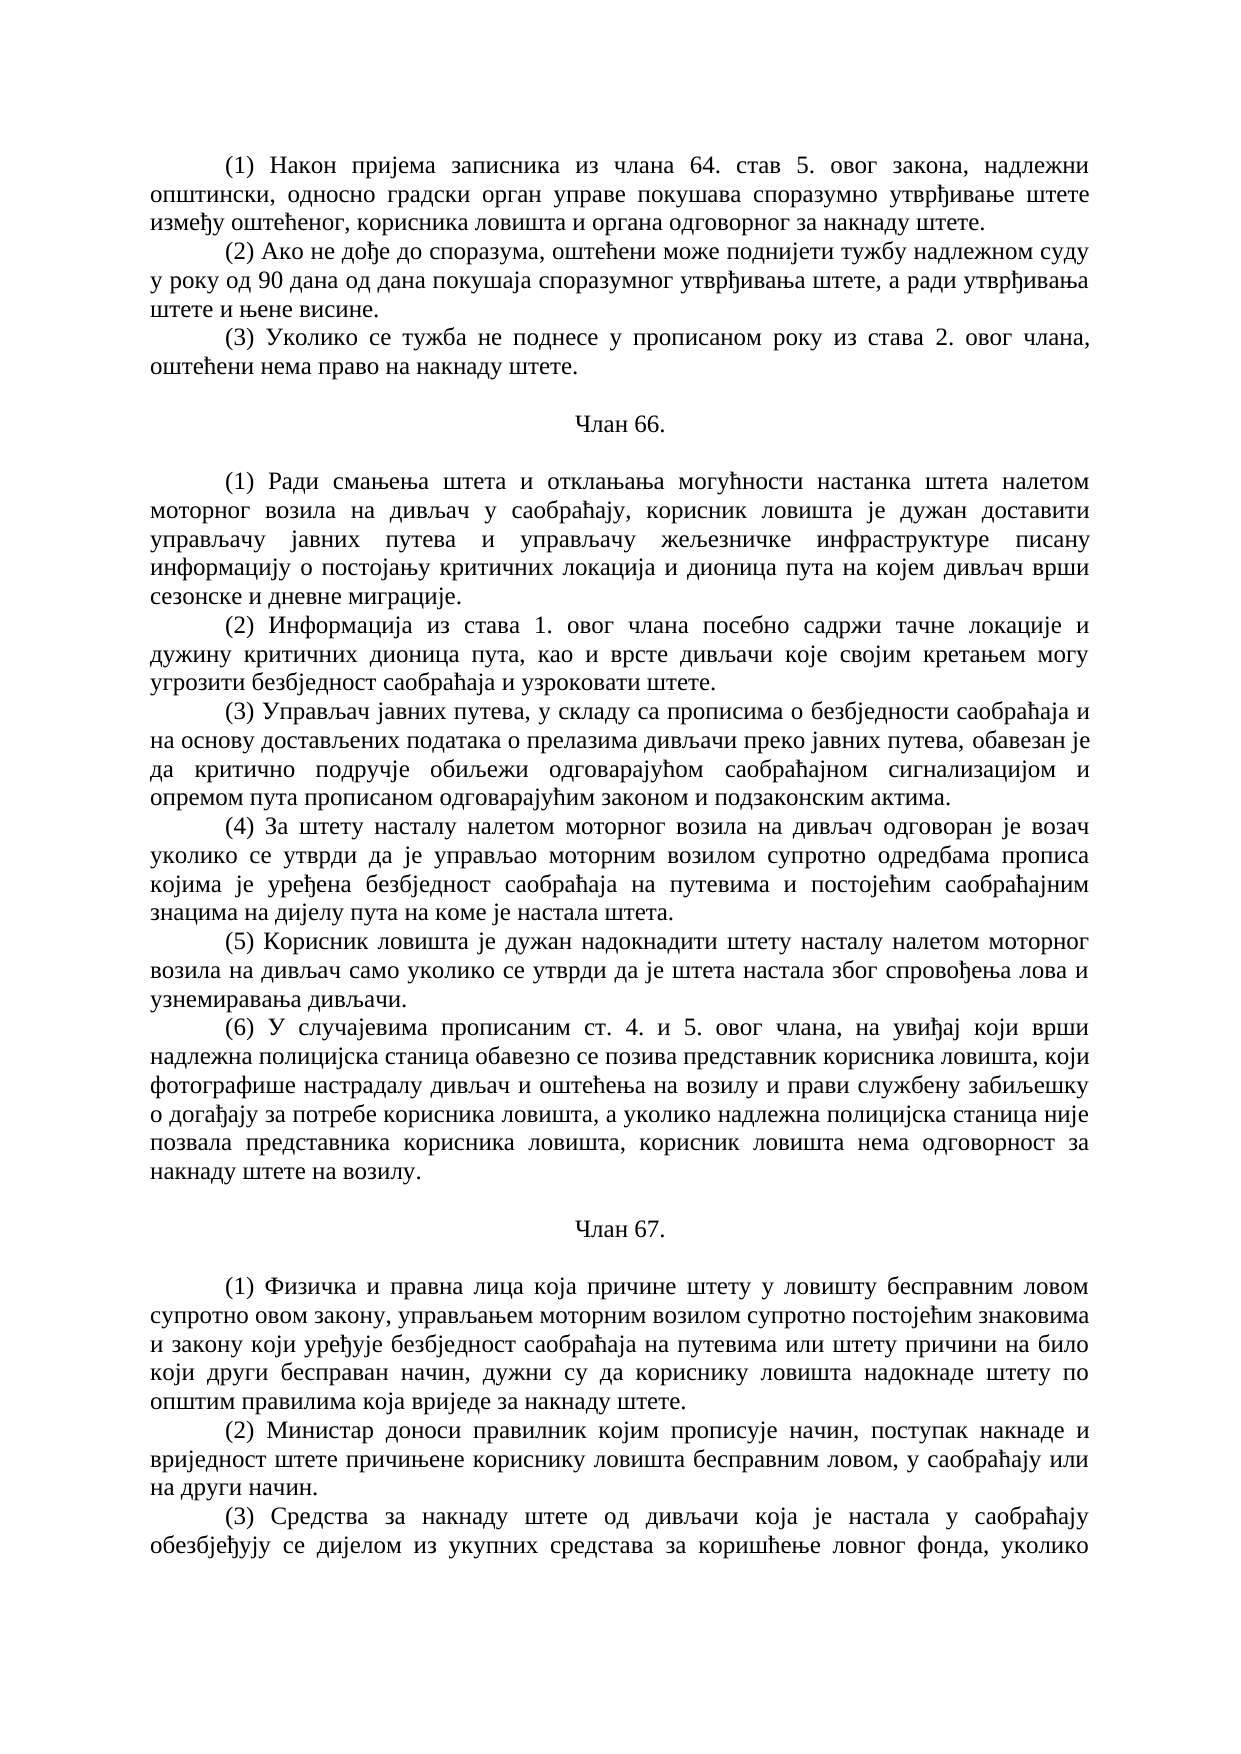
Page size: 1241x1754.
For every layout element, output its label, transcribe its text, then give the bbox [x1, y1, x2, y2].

text (1) Ради смањења штета и отклањања могућности настанка штета налетом моторног возила на дивљач у саобраћају, корисник ловишта је дужан доставити управљачу јавних путева и управљачу жељезничке инфраструктуре писану информацију о постојању критичних локација и дионица пута на којем дивљач врши сезонске и дневне миграције. [150, 466, 1090, 610]
text (2) Ако не дође до споразума, оштећени може поднијети тужбу надлежном суду у року од 90 дана од дана покушаја споразумног утврђивања штете, а ради утврђивања штете и њене висине. [150, 236, 1090, 322]
text (1) Физичка и правна лица која причине штету у ловишту бесправним ловом супротно овом закону, управљањем моторним возилом супротно постојећим знаковима и закону који уређује безбједност саобраћаја на путевима или штету причини на било који други бесправан начин, дужни су да кориснику ловишта надокнаде штету по општим правилима која вриједе за накнаду штете. [150, 1271, 1090, 1415]
text Члан 67. [150, 1214, 1090, 1242]
text (3) Уколико се тужба не поднесе у прописаном року из става 2. овог члана, оштећени нема право на накнаду штете. [150, 322, 1090, 380]
text (1) Након пријема записника из члана 64. став 5. овог закона, надлежни општински, односно градски орган управе покушава споразумно утврђивање штете између оштећеног, корисника ловишта и органа одговорног за накнаду штете. [150, 150, 1090, 236]
text (2) Министар доноси правилник којим прописује начин, поступак накнаде и вриједност штете причињене кориснику ловишта бесправним ловом, у саобраћају или на други начин. [150, 1415, 1090, 1501]
text (5) Корисник ловишта је дужан надокнадити штету насталу налетом моторног возила на дивљач само уколико се утврди да је штета настала због спровођења лова и узнемиравања дивљачи. [150, 926, 1090, 1012]
text Члан 66. [150, 409, 1090, 437]
text (6) У случајевима прописаним ст. 4. и 5. овог члана, на увиђај који врши надлежна полицијска станица обавезно се позива представник корисника ловишта, који фотографише настрадалу дивљач и оштећења на возилу и прави службену забиљешку о догађају за потребе корисника ловишта, а уколико надлежна полицијска станица није позвала представника корисника ловишта, корисник ловишта нема одговорност за накнаду штете на возилу. [150, 1012, 1090, 1185]
text (4) За штету насталу налетом моторног возила на дивљач одговоран је возач уколико се утврди да је управљао моторним возилом супротно одредбама прописа којима је уређена безбједност саобраћаја на путевима и постојећим саобраћајним знацима на дијелу пута на коме је настала штета. [150, 811, 1090, 926]
text (3) Управљач јавних путева, у складу са прописима о безбједности саобраћаја и на основу достављених података о прелазима дивљачи преко јавних путева, обавезан је да критично подручје обиљежи одговарајућом саобраћајном сигнализацијом и опремом пута прописаном одговарајућим законом и подзаконским актима. [150, 696, 1090, 811]
text (2) Информација из става 1. овог члана посебно садржи тачне локације и дужину критичних дионица пута, као и врсте дивљачи које својим кретањем могу угрозити безбједност саобраћаја и узроковати штете. [150, 610, 1090, 696]
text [150, 1501, 1090, 1559]
